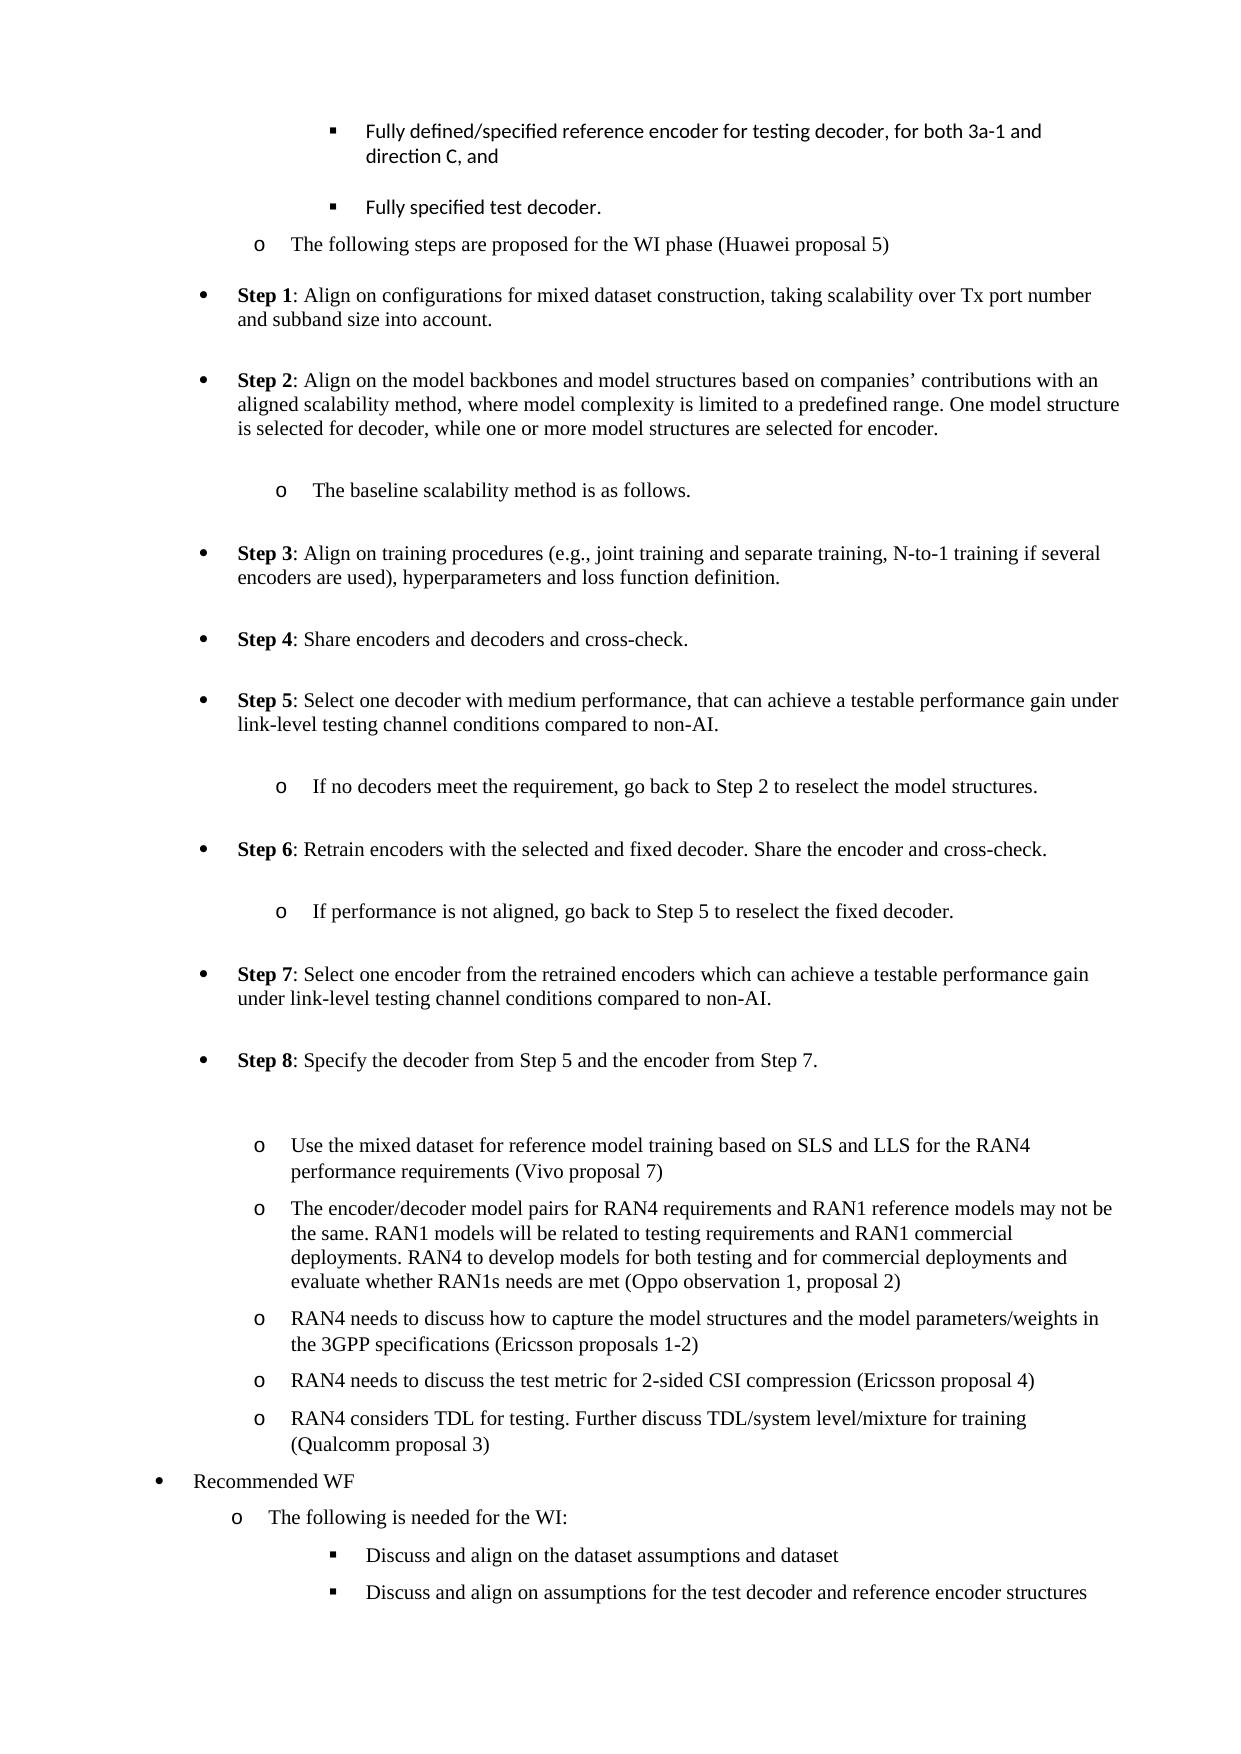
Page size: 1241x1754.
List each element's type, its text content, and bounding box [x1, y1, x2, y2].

list Step 5: Select one decoder with medium performance, that can achieve a testable performance gain under link-level testing channel conditions compared to non-AI. [200, 688, 1122, 736]
list Step 7: Select one encoder from the retrained encoders which can achieve a testable performance gain under link-level testing channel conditions compared to non-AI. [200, 962, 1122, 1010]
list Step 6: Retrain encoders with the selected and fixed decoder. Share the encoder and cross-check. [200, 837, 1122, 861]
list Discuss and align on the dataset assumptions and dataset [328, 1543, 1122, 1567]
list Step 1: Align on configurations for mixed dataset construction, taking scalability over Tx port number and subband size into account. [200, 282, 1122, 331]
list The following is needed for the WI: [231, 1505, 1122, 1531]
list Fully specified test decoder. [328, 194, 1122, 219]
list Step 8: Specify the decoder from Step 5 and the encoder from Step 7. [200, 1047, 1122, 1072]
list Step 3: Align on training procedures (e.g., joint training and separate training, N-to-1 training if several encoders are used), hyperparameters and loss function definition. [200, 541, 1122, 589]
list Use the mixed dataset for reference model training based on SLS and LLS for the RAN4 performance requirements (Vivo proposal 7) [253, 1133, 1122, 1183]
list The following steps are proposed for the WI phase (Huawei proposal 5) [253, 232, 1122, 257]
list RAN4 needs to discuss how to capture the model structures and the model parameters/weights in the 3GPP specifications (Ericsson proposals 1-2) [253, 1306, 1122, 1356]
list Discuss and align on assumptions for the test decoder and reference encoder structures [328, 1580, 1122, 1604]
list Step 2: Align on the model backbones and model structures based on companies’ contributions with an aligned scalability method, where model complexity is limited to a predefined range. One model structure is selected for decoder, while one or more model structures are selected for encoder. [200, 368, 1122, 440]
list If no decoders meet the requirement, go back to Step 2 to reselect the model structures. [275, 774, 1122, 799]
list If performance is not aligned, go back to Step 5 to reselect the fixed decoder. [275, 899, 1122, 924]
list Step 4: Share encoders and decoders and cross-check. [200, 627, 1122, 651]
list RAN4 needs to discuss the test metric for 2-sided CSI compression (Ericsson proposal 4) [253, 1368, 1122, 1394]
list Recommended WF [156, 1469, 1122, 1493]
list The baseline scalability method is as follows. [275, 478, 1122, 503]
list The encoder/decoder model pairs for RAN4 requirements and RAN1 reference models may not be the same. RAN1 models will be related to testing requirements and RAN1 commercial deployments. RAN4 to develop models for both testing and for commercial deployments and evaluate whether RAN1s needs are met (Oppo observation 1, proposal 2) [253, 1195, 1122, 1293]
list Fully defined/specified reference encoder for testing decoder, for both 3a-1 and direction C, and [328, 118, 1122, 169]
list RAN4 considers TDL for testing. Further discuss TDL/system level/mixture for training (Qualcomm proposal 3) [253, 1406, 1122, 1456]
